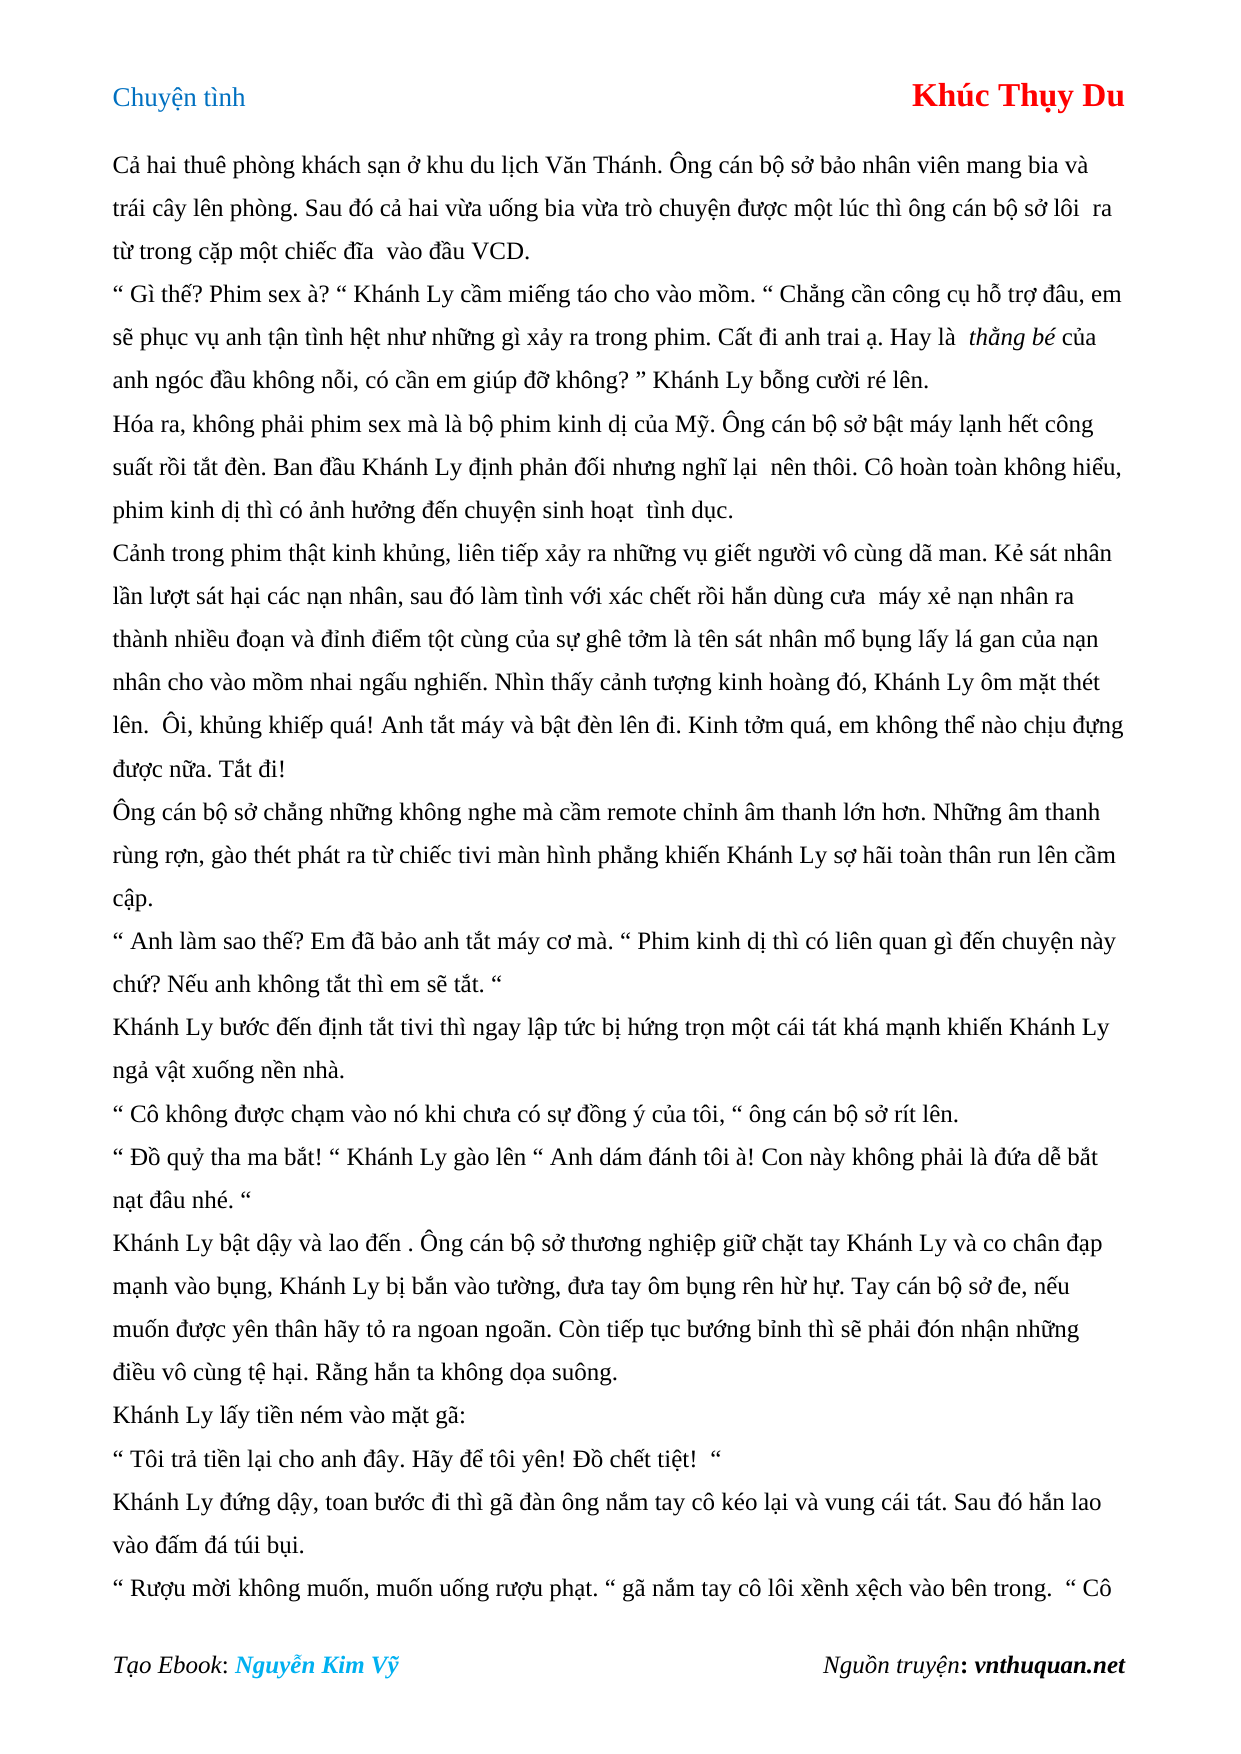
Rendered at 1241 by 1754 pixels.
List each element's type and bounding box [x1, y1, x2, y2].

text [112, 150, 1128, 1602]
